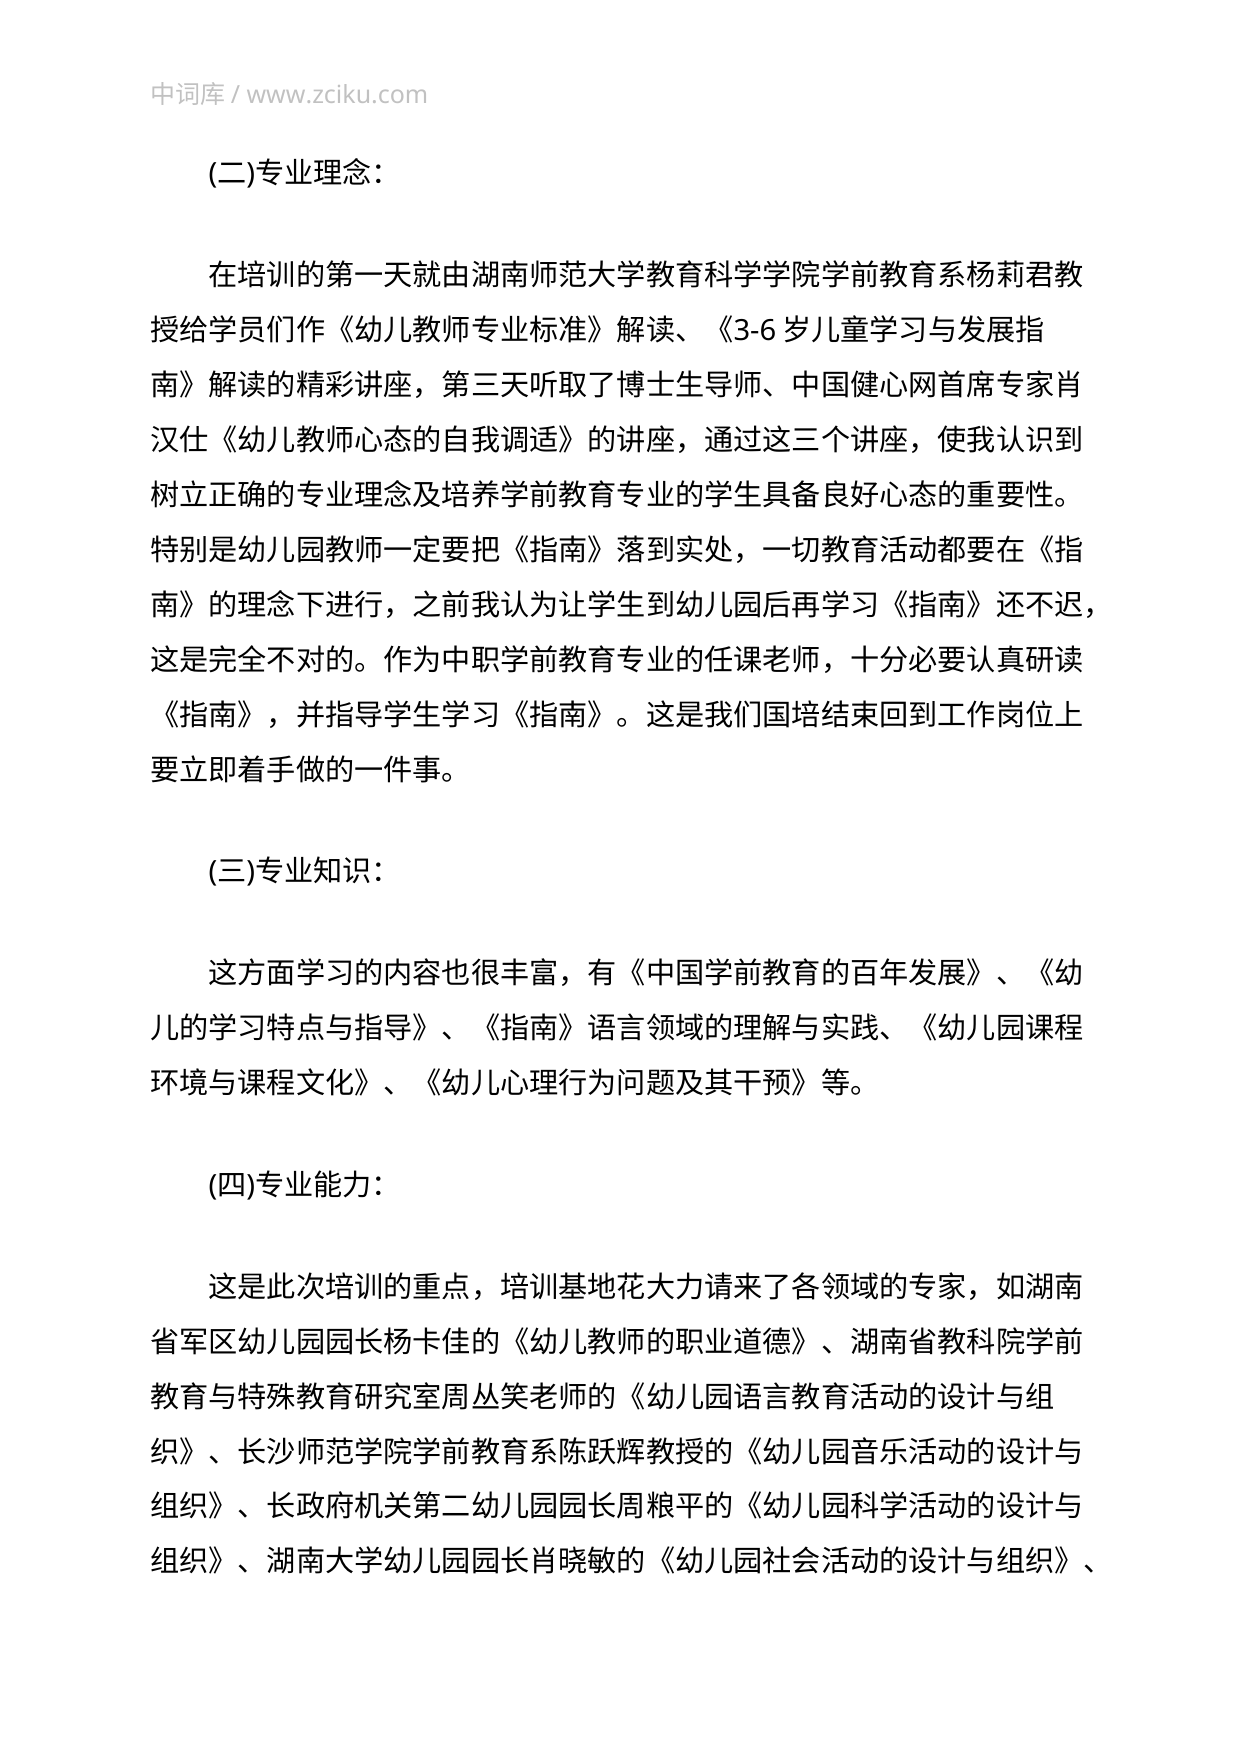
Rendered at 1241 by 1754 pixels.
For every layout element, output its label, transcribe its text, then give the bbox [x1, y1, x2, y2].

text 这方面学习的内容也很丰富，有《中国学前教育的百年发展》、《幼儿的学习特点与指导》、《指南》语言领域的理解与实践、《幼儿园课程环境与课程文化》、《幼儿心理行为问题及其干预》等。 [150, 950, 1090, 1102]
text (四)专业能力： [150, 1161, 1090, 1204]
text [150, 1263, 1090, 1580]
text 在培训的第一天就由湖南师范大学教育科学学院学前教育系杨莉君教授给学员们作《幼儿教师专业标准》解读、《3-6岁儿童学习与发展指南》解读的精彩讲座，第三天听取了博士生导师、中国健心网首席专家肖汉仕《幼儿教师心态的自我调适》的讲座，通过这三个讲座，使我认识到树立正确的专业理念及培养学前教育专业的学生具备良好心态的重要性。特别是幼儿园教师一定要把《指南》落到实处，一切教育活动都要在《指南》的理念下进行，之前我认为让学生到幼儿园后再学习《指南》还不迟，这是完全不对的。作为中职学前教育专业的任课老师，十分必要认真研读《指南》，并指导学生学习《指南》。这是我们国培结束回到工作岗位上要立即着手做的一件事。 [150, 252, 1090, 788]
text (三)专业知识： [150, 848, 1090, 890]
text (二)专业理念： [150, 150, 1090, 192]
